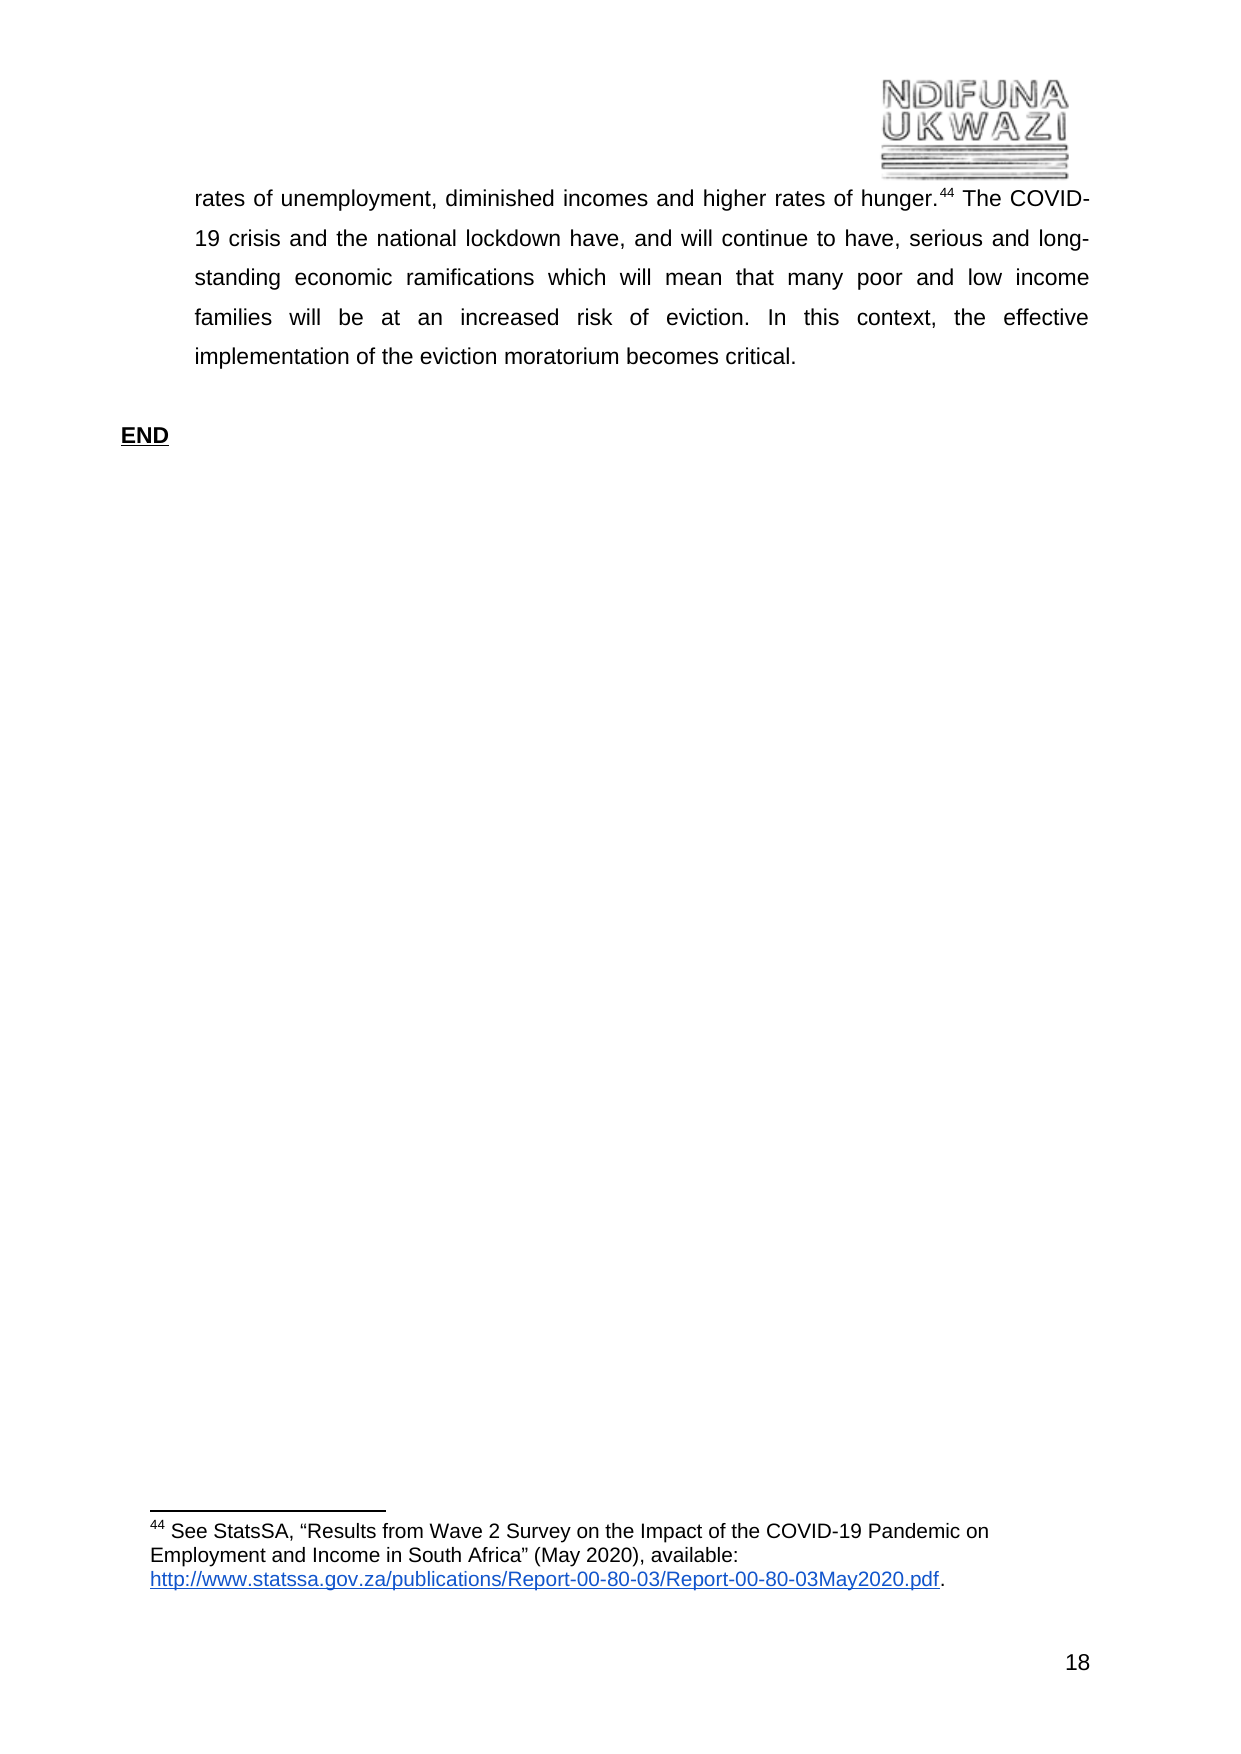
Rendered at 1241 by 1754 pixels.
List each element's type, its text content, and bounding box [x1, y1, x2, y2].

text END [121, 422, 1090, 448]
picture [863, 75, 1091, 182]
